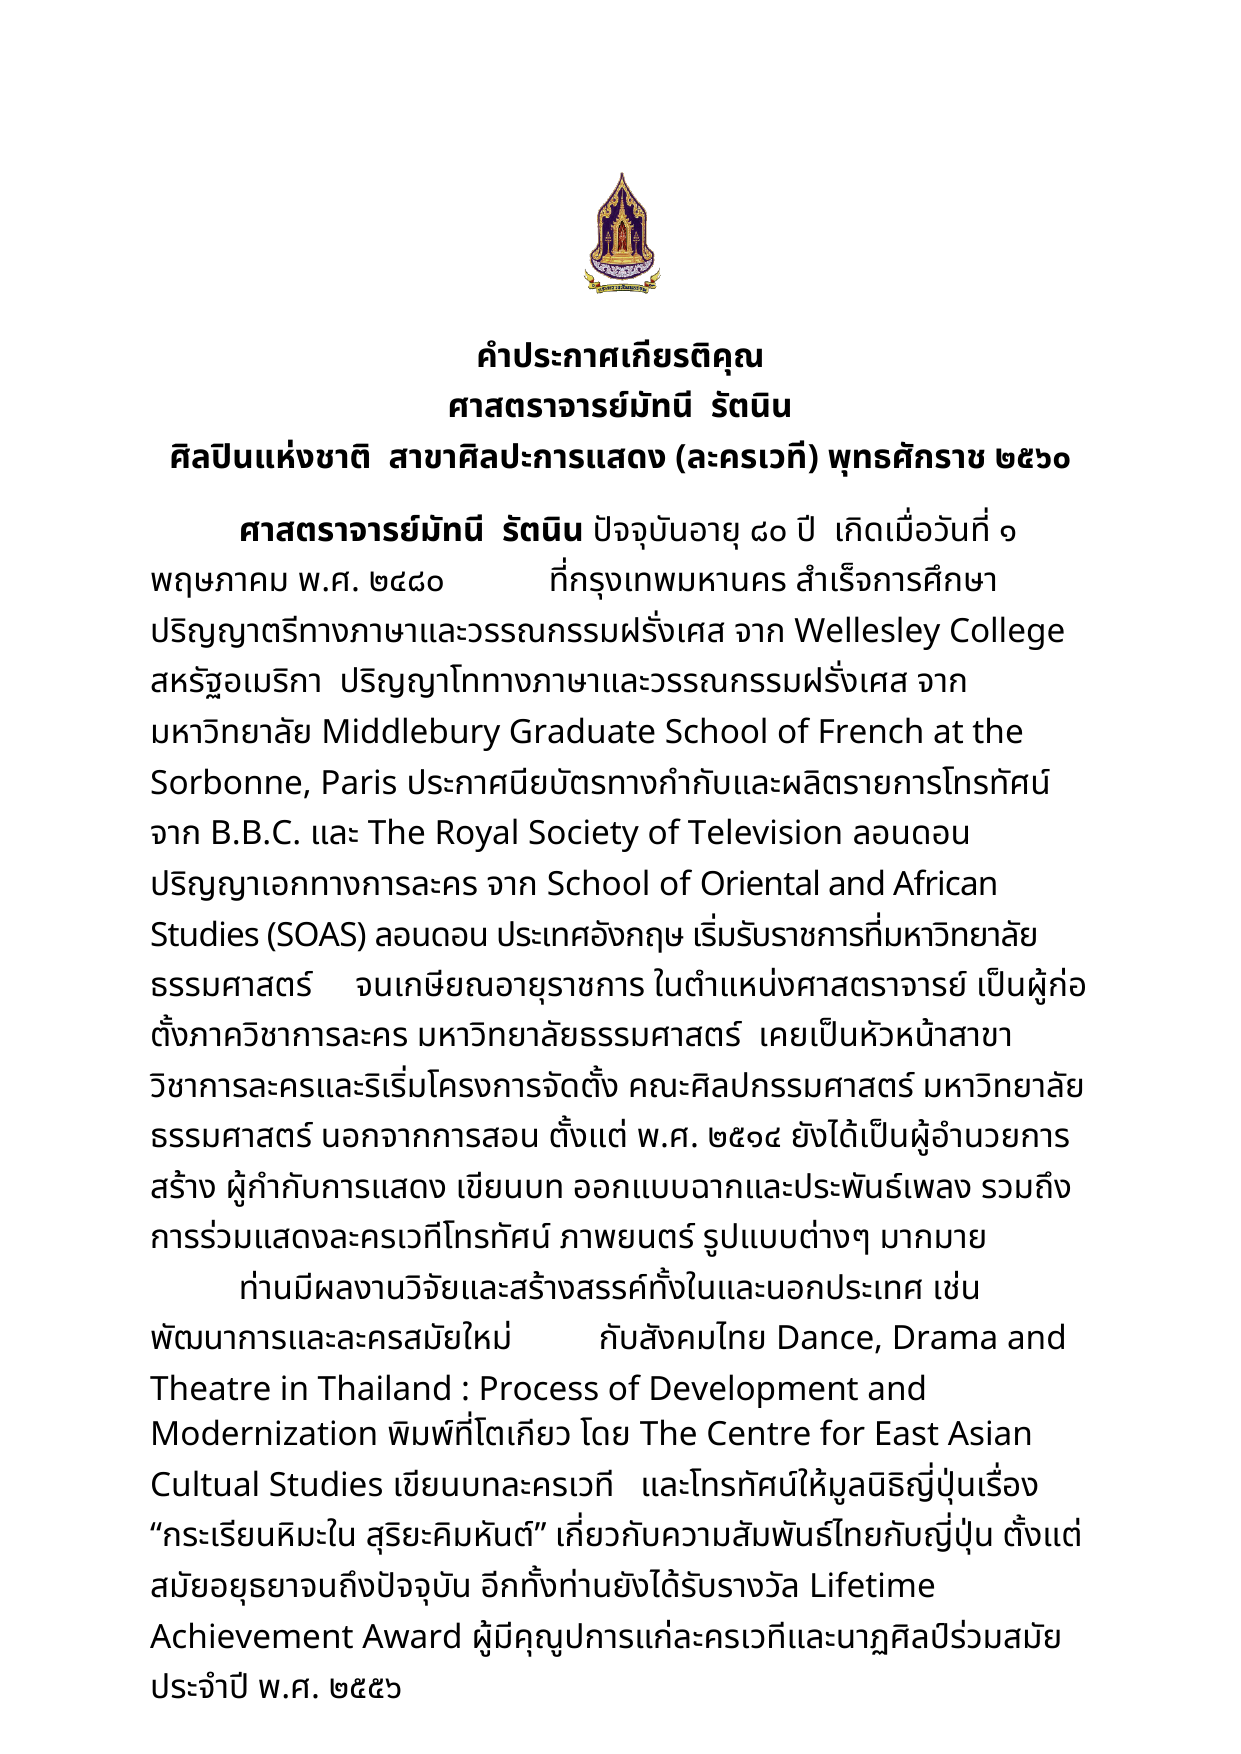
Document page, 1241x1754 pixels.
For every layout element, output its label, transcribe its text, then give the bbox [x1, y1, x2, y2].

text ศาสตราจารย์มัทนี รัตนิน ปัจจุบันอายุ ๘๐ ปี เกิดเมื่อวันที่ ๑ พฤษภาคม พ.ศ. ๒๔๘๐ ที่กรุงเทพมหานคร สำเร็จการศึกษาปริญญาตรีทางภาษาและวรรณกรรมฝรั่งเศส จาก Wellesley College สหรัฐอเมริกา ปริญญาโททางภาษาและวรรณกรรมฝรั่งเศส จากมหาวิทยาลัย Middlebury Graduate School of French at the Sorbonne, Paris ประกาศนียบัตรทางกำกับและผลิตรายการโทรทัศน์ จาก B.B.C. และ The Royal Society of Television ลอนดอน ปริญญาเอกทางการละคร จาก School of Oriental and African Studies (SOAS) ลอนดอน ประเทศอังกฤษ เริ่มรับราชการที่มหาวิทยาลัยธรรมศาสตร์ จนเกษียณอายุราชการ ในตำแหน่งศาสตราจารย์ เป็นผู้ก่อตั้งภาควิชาการละคร มหาวิทยาลัยธรรมศาสตร์ เคยเป็นหัวหน้าสาขาวิชาการละครและริเริ่มโครงการจัดตั้ง คณะศิลปกรรมศาสตร์ มหาวิทยาลัยธรรมศาสตร์ นอกจากการสอน ตั้งแต่ พ.ศ. ๒๕๑๔ ยังได้เป็นผู้อำนวยการสร้าง ผู้กำกับการแสดง เขียนบท ออกแบบฉากและประพันธ์เพลง รวมถึงการร่วมแสดงละครเวทีโทรทัศน์ ภาพยนตร์ รูปแบบต่างๆ มากมาย [150, 506, 1090, 1264]
text ศาสตราจารย์มัทนี รัตนิน [150, 382, 1090, 432]
picture [579, 166, 661, 294]
text คำประกาศเกียรติคุณ [150, 332, 1090, 382]
text ศิลปินแห่งชาติ สาขาศิลปะการแสดง (ละครเวที) พุทธศักราช ๒๕๖๐ [150, 432, 1090, 483]
text ท่านมีผลงานวิจัยและสร้างสรรค์ทั้งในและนอกประเทศ เช่น พัฒนาการและละครสมัยใหม่ กับสังคมไทย Dance, Drama and Theatre in Thailand : Process of Development and Modernization พิมพ์ที่โตเกียว โดย The Centre for East Asian Cultual Studies เขียนบทละครเวที และโทรทัศน์ให้มูลนิธิญี่ปุ่นเรื่อง “กระเรียนหิมะใน สุริยะคิมหันต์” เกี่ยวกับความสัมพันธ์ไทยกับญี่ปุ่น ตั้งแต่สมัยอยุธยาจนถึงปัจจุบัน อีกทั้งท่านยังได้รับรางวัล Lifetime Achievement Award ผู้มีคุณูปการแก่ละครเวทีและนาฏศิลป์ร่วมสมัย ประจำปี พ.ศ. ๒๕๕๖ [150, 1264, 1090, 1714]
